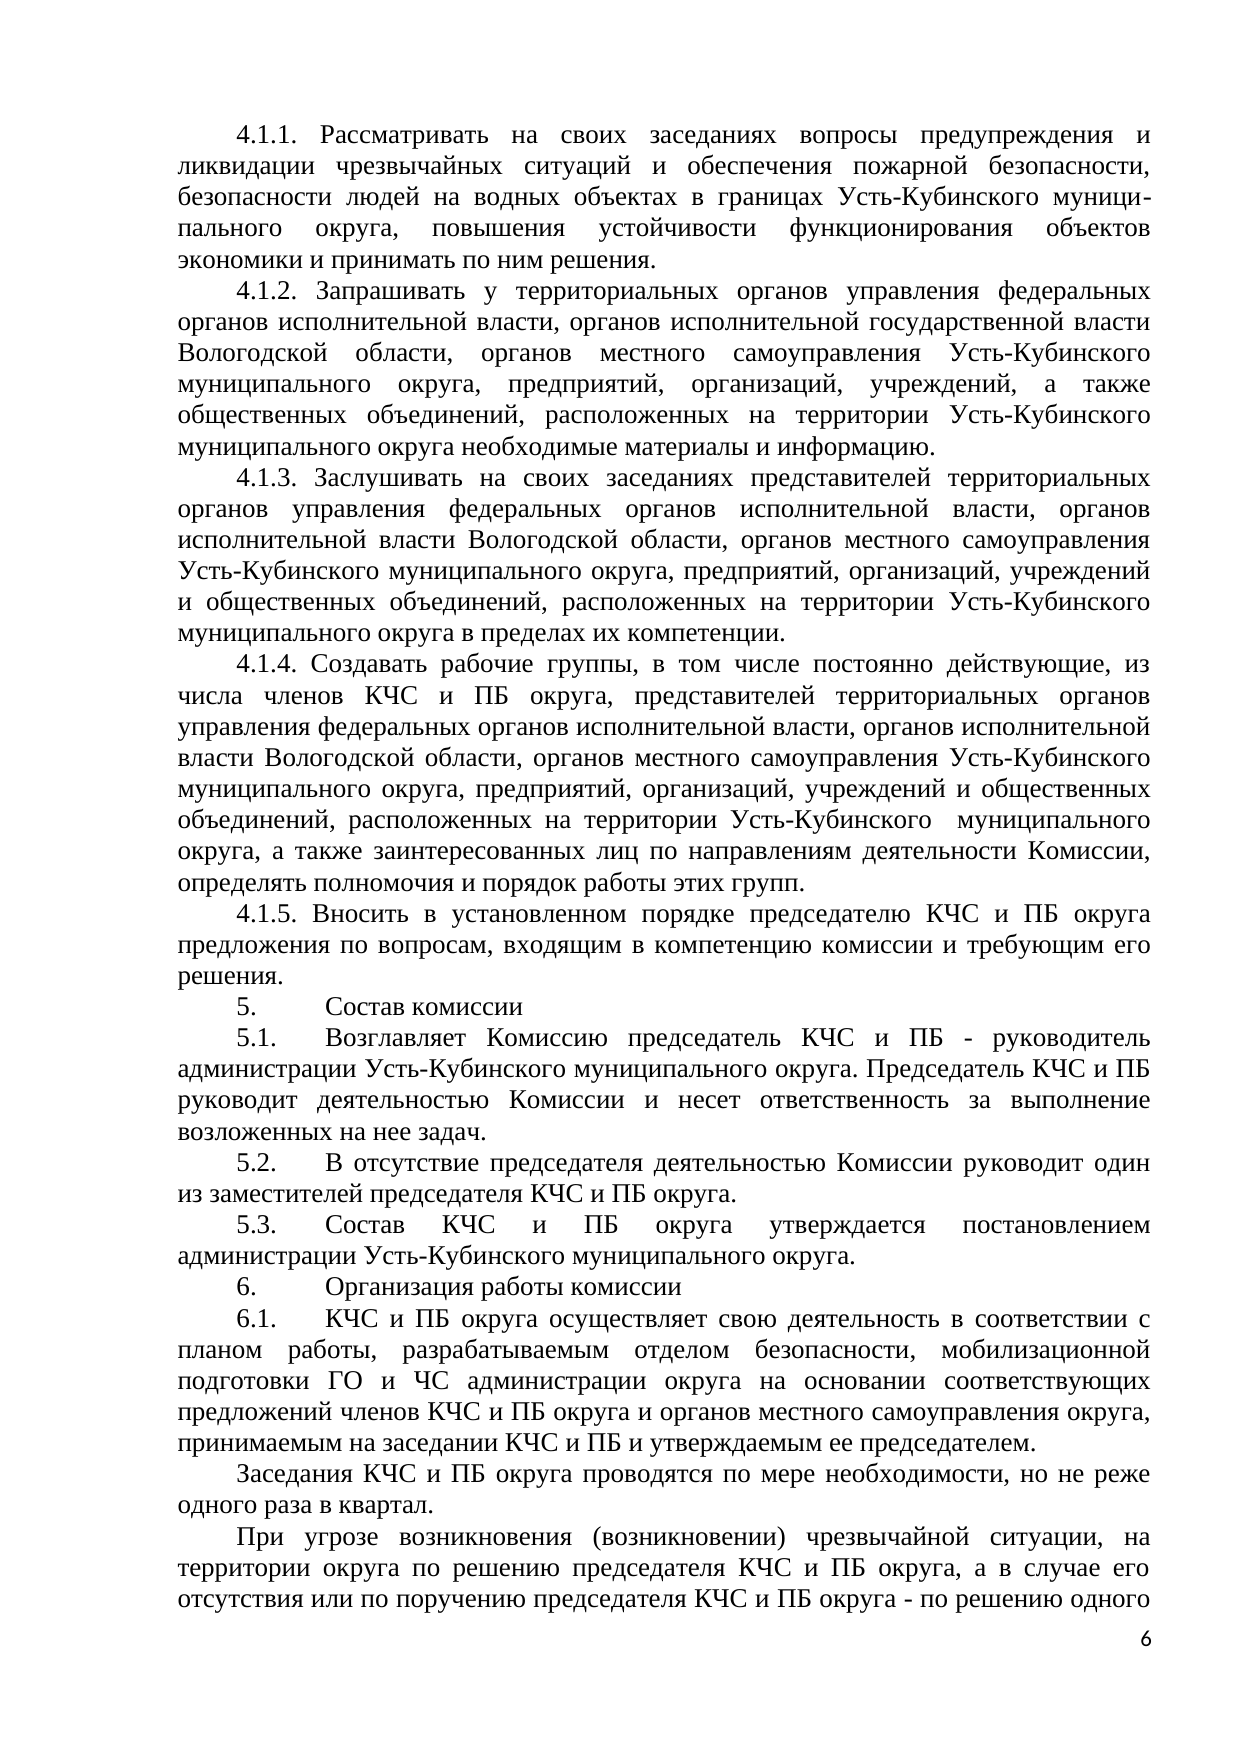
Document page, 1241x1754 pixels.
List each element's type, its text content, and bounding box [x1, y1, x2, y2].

text 4.1.1. Рассматривать на своих заседаниях вопросы предупреждения и ликвидации чрезвычайных ситуаций и обеспечения пожарной безопасности, безопасности людей на водных объектах в границах Усть-Кубинского муниципального округа, повышения устойчивости функционирования объектов экономики и принимать по ним решения. [177, 118, 1152, 274]
text 5.3. Состав КЧС и ПБ округа утверждается постановлением администрации Усть-Кубинского муниципального округа. [177, 1208, 1152, 1271]
text 5.1. Возглавляет Комиссию председатель КЧС и ПБ - руководитель администрации Усть-Кубинского муниципального округа. Председатель КЧС и ПБ руководит деятельностью Комиссии и несет ответственность за выполнение возложенных на нее задач. [177, 1021, 1152, 1146]
text 6. Организация работы комиссии [177, 1271, 1152, 1302]
text Заседания КЧС и ПБ округа проводятся по мере необходимости, но не реже одного раза в квартал. [177, 1457, 1152, 1520]
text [177, 1520, 1152, 1613]
text 4.1.2. Запрашивать у территориальных органов управления федеральных органов исполнительной власти, органов исполнительной государственной власти Вологодской области, органов местного самоуправления Усть-Кубинского муниципального округа, предприятий, организаций, учреждений, а также общественных объединений, расположенных на территории Усть-Кубинского муниципального округа необходимые материалы и информацию. [177, 274, 1152, 461]
text 4.1.4. Создавать рабочие группы, в том числе постоянно действующие, из числа членов КЧС и ПБ округа, представителей территориальных органов управления федеральных органов исполнительной власти, органов исполнительной власти Вологодской области, органов местного самоуправления Усть-Кубинского муниципального округа, предприятий, организаций, учреждений и общественных объединений, расположенных на территории Усть-Кубинского муниципального округа, а также заинтересованных лиц по направлениям деятельности Комиссии, определять полномочия и порядок работы этих групп. [177, 648, 1152, 897]
text 4.1.3. Заслушивать на своих заседаниях представителей территориальных органов управления федеральных органов исполнительной власти, органов исполнительной власти Вологодской области, органов местного самоуправления Усть-Кубинского муниципального округа, предприятий, организаций, учреждений и общественных объединений, расположенных на территории Усть-Кубинского муниципального округа в пределах их компетенции. [177, 461, 1152, 648]
text 5. Состав комиссии [177, 990, 1152, 1021]
text 4.1.5. Вносить в установленном порядке председателю КЧС и ПБ округа предложения по вопросам, входящим в компетенцию комиссии и требующим его решения. [177, 897, 1152, 990]
text 6.1. КЧС и ПБ округа осуществляет свою деятельность в соответствии с планом работы, разрабатываемым отделом безопасности, мобилизационной подготовки ГО и ЧС администрации округа на основании соответствующих предложений членов КЧС и ПБ округа и органов местного самоуправления округа, принимаемым на заседании КЧС и ПБ и утверждаемым ее председателем. [177, 1302, 1152, 1457]
text 5.2. В отсутствие председателя деятельностью Комиссии руководит один из заместителей председателя КЧС и ПБ округа. [177, 1146, 1152, 1208]
